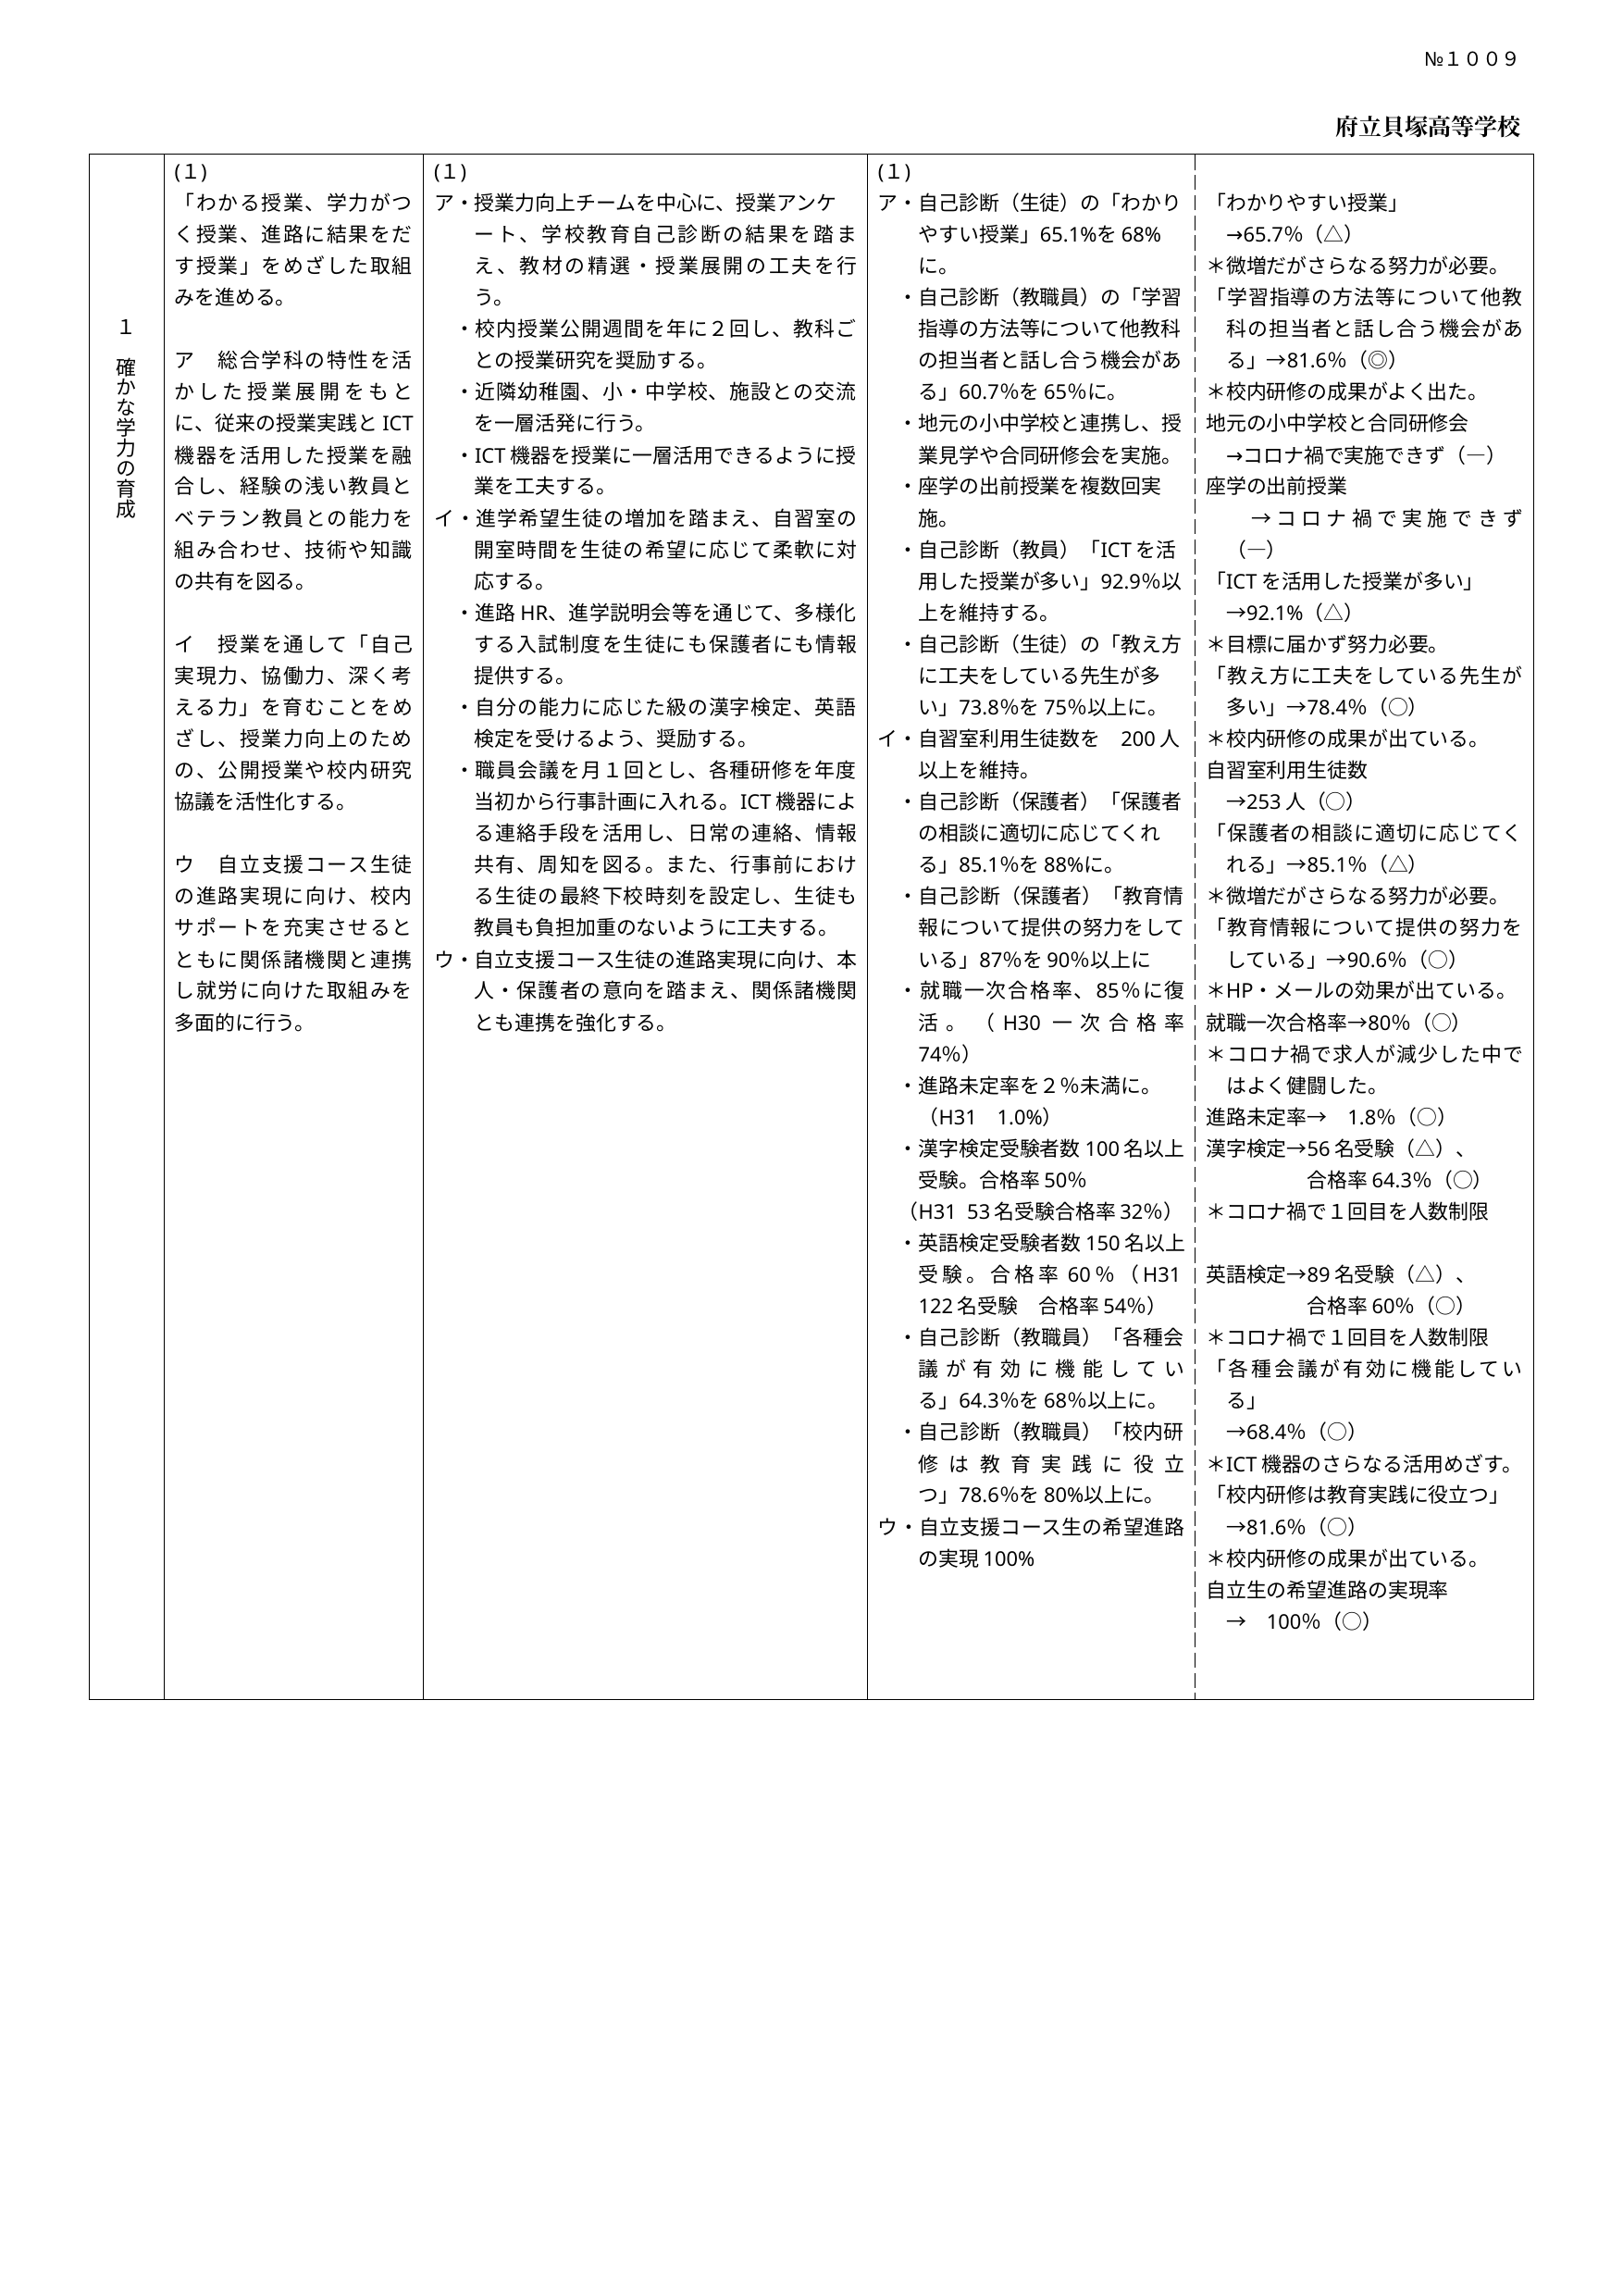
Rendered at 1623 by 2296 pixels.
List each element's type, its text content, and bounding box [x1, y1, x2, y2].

table_cell １ 確かな学力の育成 [90, 155, 164, 1699]
table_cell 「わかりやすい授業」 →65.7％（△） ＊微増だがさらなる努力が必要。 「学習指導の方法等について他教科の担当者と話し合う機会がある」→81.6％（◎） ＊校内研修の成果がよく出た。 地元の小中学校と合同研修会 →コロナ禍で実施できず（―） 座学の出前授業 →コロナ禍で実施できず（―） 「ICTを活用した授業が多い」 →92.1%（△） ＊目標に届かず努力必要。 「教え方に工夫をしている先生が多い」→78.4％（○） ＊校内研修の成果が出ている。 自習室利用生徒数 →253人（○） 「保護者の相談に適切に応じてくれる」→85.1％（△） ＊微増だがさらなる努力が必要。 「教育情報について提供の努力をしている」→90.6％（○） ＊HP・メールの効果が出ている。 就職一次合格率→80％（○） ＊コロナ禍で求人が減少した中ではよく健闘した。 進路未定率→ 1.8％（○） 漢字検定→56名受験（△）、 合格率64.3％（○） ＊コロナ禍で１回目を人数制限 英語検定→89名受験（△）、 合格率60％（○） ＊コロナ禍で１回目を人数制限 「各種会議が有効に機能している」 →68.4％（○） ＊ICT機器のさらなる活用めざす。 「校内研修は教育実践に役立つ」 →81.6％（○） ＊校内研修の成果が出ている。 自立生の希望進路の実現率 → 100％（○） [1196, 155, 1533, 1699]
table_cell (１) ア・自己診断（生徒）の「わかりやすい授業」65.1%を68% に。 ・自己診断（教職員）の「学習指導の方法等について他教科の担当者と話し合う機会がある」60.7％を65％に。 ・地元の小中学校と連携し、授業見学や合同研修会を実施。 ・座学の出前授業を複数回実施。 ・自己診断（教員）「ICTを活用した授業が多い」92.9％以上を維持する。 ・自己診断（生徒）の「教え方に工夫をしている先生が多い」73.8％を75％以上に。 イ・自習室利用生徒数を 200人以上を維持。 ・自己診断（保護者）「保護者の相談に適切に応じてくれる」85.1％を88%に。 ・自己診断（保護者）「教育情報について提供の努力をしている」87％を90％以上に ・就職一次合格率、85％に復活。（H30一次合格率74％） ・進路未定率を２％未満に。 （H31 1.0%） ・漢字検定受験者数 100名以上受験。合格率50％ （H31 53名受験合格率32％） ・英語検定受験者数150名以上受験。合格率60％（H31 122名受験 合格率54％） ・自己診断（教職員）「各種会議が有効に機能している」64.3％を68％以上に。 ・自己診断（教職員）「校内研修は教育実践に役立つ」78.6％を80%以上に。 ウ・自立支援コース生の希望進路の実現100% [868, 155, 1196, 1699]
table_cell (１) 「わかる授業、学力がつく授業、進路に結果をだす授業」をめざした取組みを進める。 ア 総合学科の特性を活かした授業展開をもとに、従来の授業実践とICT機器を活用した授業を融合し、経験の浅い教員とベテラン教員との能力を組み合わせ、技術や知識の共有を図る。 イ 授業を通して「自己実現力、協働力、深く考える力」を育むことをめざし、授業力向上のための、公開授業や校内研究協議を活性化する。 ウ 自立支援コース生徒の進路実現に向け、校内サポートを充実させるとともに関係諸機関と連携し就労に向けた取組みを多面的に行う。 [165, 155, 423, 1699]
table_cell (１) ア・授業力向上チームを中心に、授業アンケ ート、学校教育自己診断の結果を踏まえ、教材の精選・授業展開の工夫を行う。 ・校内授業公開週間を年に２回し、教科ごとの授業研究を奨励する。 ・近隣幼稚園、小・中学校、施設との交流を一層活発に行う。 ・ICT機器を授業に一層活用できるように授業を工夫する。 イ・進学希望生徒の増加を踏まえ、自習室の開室時間を生徒の希望に応じて柔軟に対応する。 ・進路HR、進学説明会等を通じて、多様化する入試制度を生徒にも保護者にも情報提供する。 ・自分の能力に応じた級の漢字検定、英語検定を受けるよう、奨励する。 ・職員会議を月１回とし、各種研修を年度当初から行事計画に入れる。ICT機器による連絡手段を活用し、日常の連絡、情報共有、周知を図る。また、行事前における生徒の最終下校時刻を設定し、生徒も教員も負担加重のないように工夫する。 ウ・自立支援コース生徒の進路実現に向け、本人・保護者の意向を踏まえ、関係諸機関とも連携を強化する。 [424, 155, 867, 1699]
